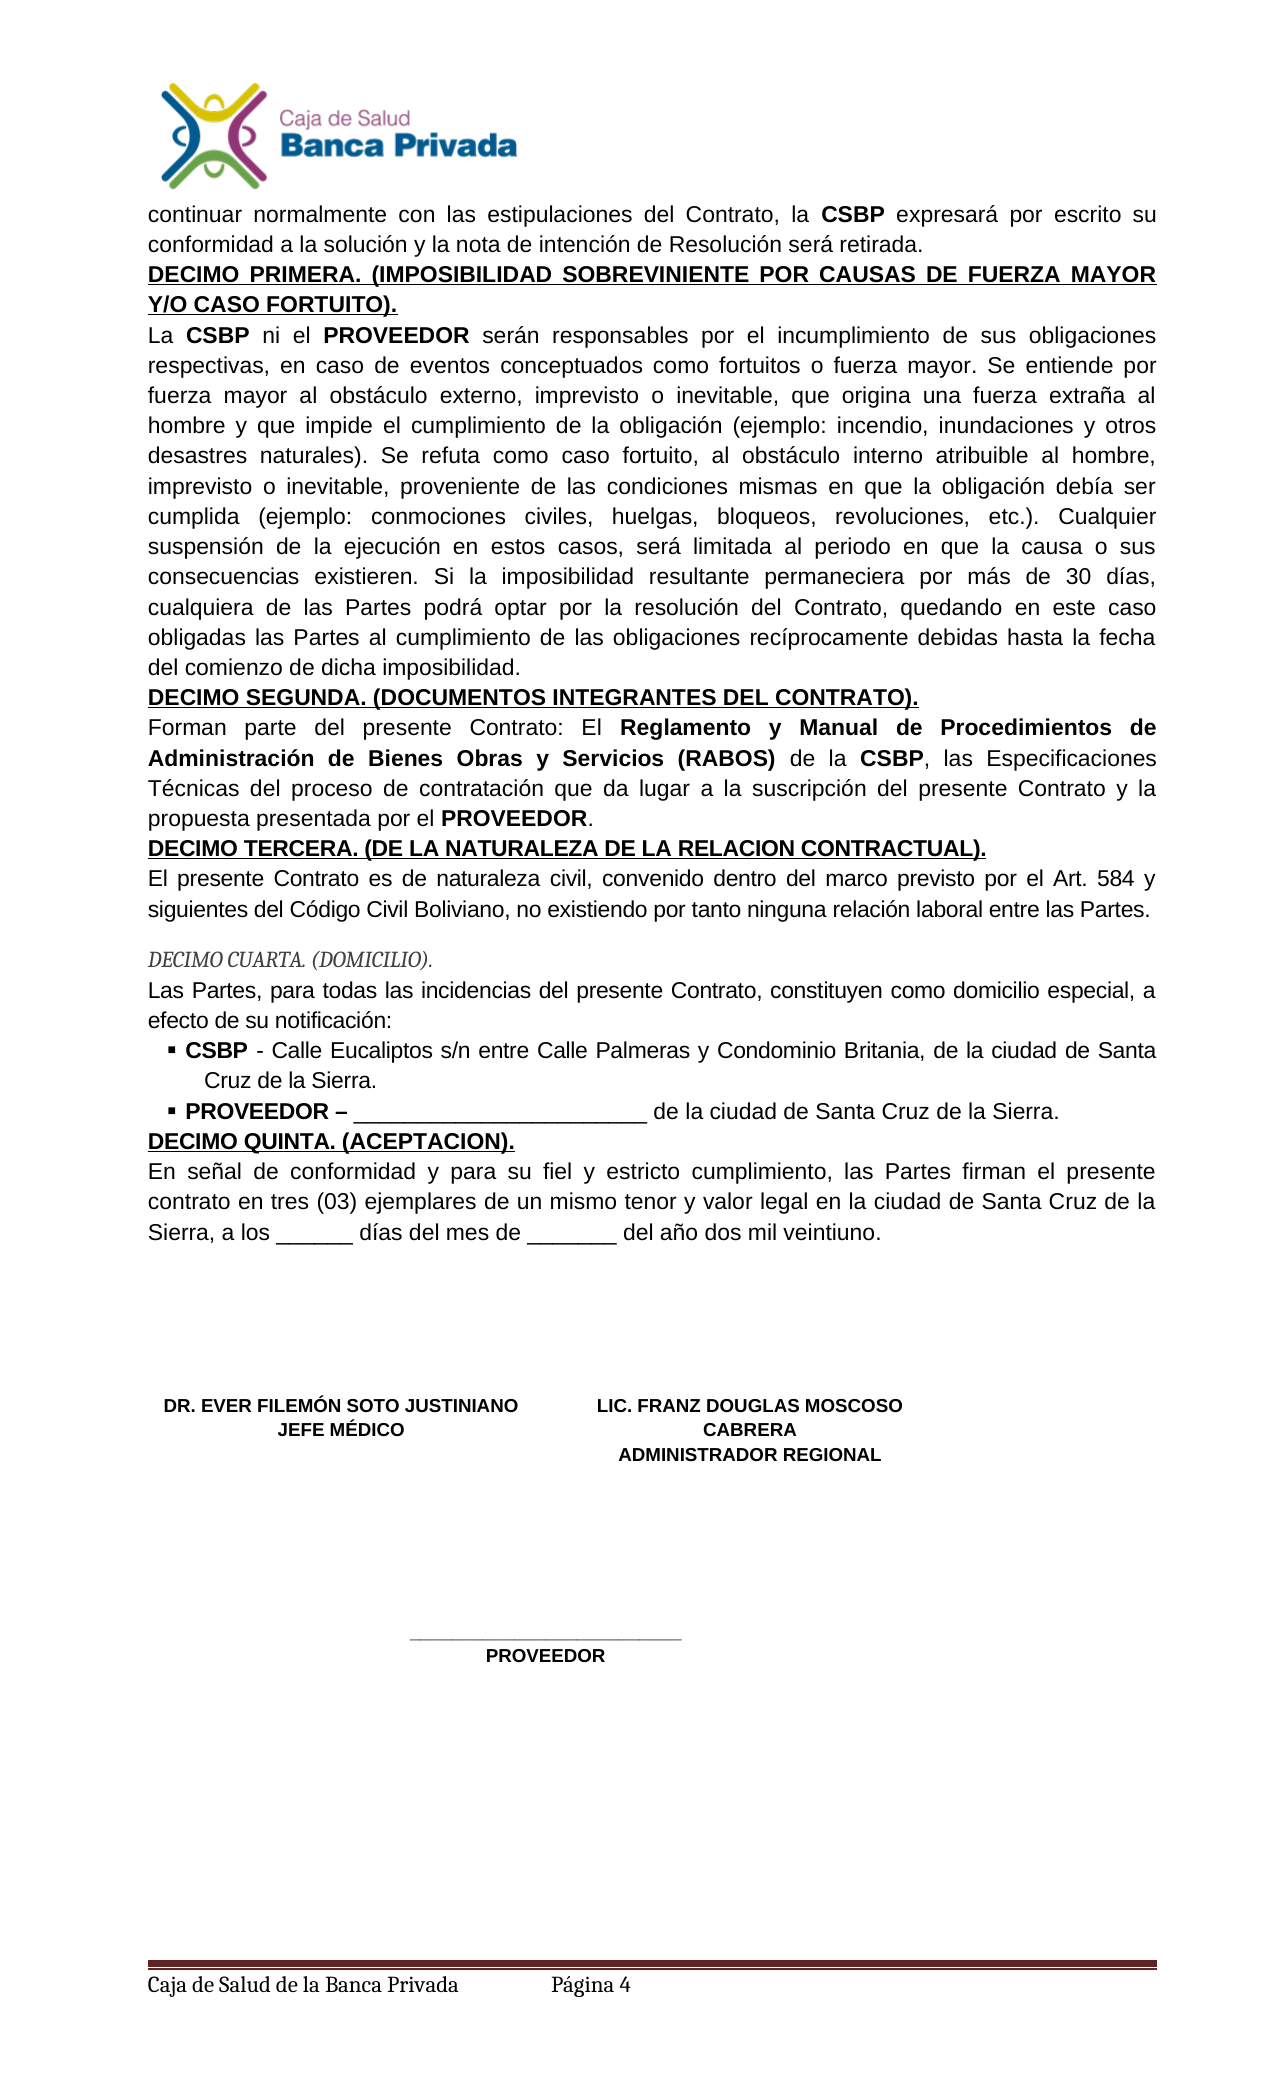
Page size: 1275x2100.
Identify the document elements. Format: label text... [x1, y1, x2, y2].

subtitle DECIMO CUARTA. (DOMICILIO). [148, 947, 1157, 973]
text DECIMO PRIMERA. (IMPOSIBILIDAD SOBREVINIENTE POR CAUSAS DE FUERZA MAYOR Y/O CASO FORTUITO). [148, 261, 1157, 284]
table_header LIC. FRANZ DOUGLAS MOSCOSO CABRERA ADMINISTRADOR REGIONAL [545, 1394, 954, 1469]
text DECIMO QUINTA. (ACEPTACION). [148, 1128, 1157, 1154]
text La CSBP ni el PROVEEDOR serán responsables por el incumplimiento de sus obligaciones respectivas, en caso de eventos conceptuados como fortuitos o fuerza mayor. Se entiende por fuerza mayor al obstáculo externo, imprevisto o inevitable, que origina una fuerza extraña al hombre y que impide el cumplimiento de la obligación (ejemplo: incendio, inundaciones y otros desastres naturales). Se refuta como caso fortuito, al obstáculo interno atribuible al hombre, imprevisto o inevitable, proveniente de las condiciones mismas en que la obligación debía ser cumplida (ejemplo: conmociones civiles, huelgas, bloqueos, revoluciones, etc.). Cualquier suspensión de la ejecución en estos casos, será limitada al periodo en que la causa o sus consecuencias existieren. Si la imposibilidad resultante permaneciera por más de 30 días, cualquiera de las Partes podrá optar por la resolución del Contrato, quedando en este caso obligadas las Partes al cumplimiento de las obligaciones recíprocamente debidas hasta la fecha del comienzo de dicha imposibilidad. [148, 322, 1157, 680]
text El presente Contrato es de naturaleza civil, convenido dentro del marco previsto por el Art. 584 y siguientes del Código Civil Boliviano, no existiendo por tanto ninguna relación laboral entre las Partes. [148, 865, 1157, 922]
text DECIMO TERCERA. (DE LA RELACION CONTRACTUAL). [148, 835, 1157, 862]
text En señal de conformidad y para su fiel y estricto cumplimiento, las Partes firman el presente contrato en tres (03) ejemplares de un mismo tenor y valor legal en la ciudad de Santa Cruz de la Sierra, a los ______ días del mes de _______ del año dos mil veintiuno. [148, 1158, 1157, 1245]
text Las Partes, para todas las incidencias del presente Contrato, constituyen como domicilio especial, a efecto de su notificación: [148, 977, 1157, 1033]
text Forman parte del presente Contrato: El Reglamento y Manual de Procedimientos de Administración de Bienes Obras y Servicios (RABOS) de la CSBP, las Especificaciones Técnicas del proceso de contratación que da lugar a la suscripción del presente Contrato y la propuesta presentada por el PROVEEDOR. [148, 714, 1157, 831]
picture [147, 73, 533, 201]
list CSBP - Calle Eucaliptos s/n entre Calle Palmeras y Condominio Britania, de la ciudad de Santa Cruz de la Sierra. [166, 1037, 1157, 1094]
list PROVEEDOR – _______________________ de la ciudad de Santa Cruz de la Sierra. [166, 1098, 1157, 1124]
text DECIMO PRIMERA. (IMPOSIBILIDAD SOBREVINIENTE POR CAUSAS DE FUERZA MAYOR Y/O CASO FORTUITO). [148, 285, 1157, 318]
table_header __________________________ PROVEEDOR [136, 1620, 954, 1671]
text DECIMO SEGUNDA. (DOCUMENTOS INTEGRANTES DEL CONTRATO). [148, 684, 1157, 711]
table_header DR. EVER FILEMÓN SOTO JUSTINIANO JEFE MÉDICO [136, 1394, 545, 1469]
